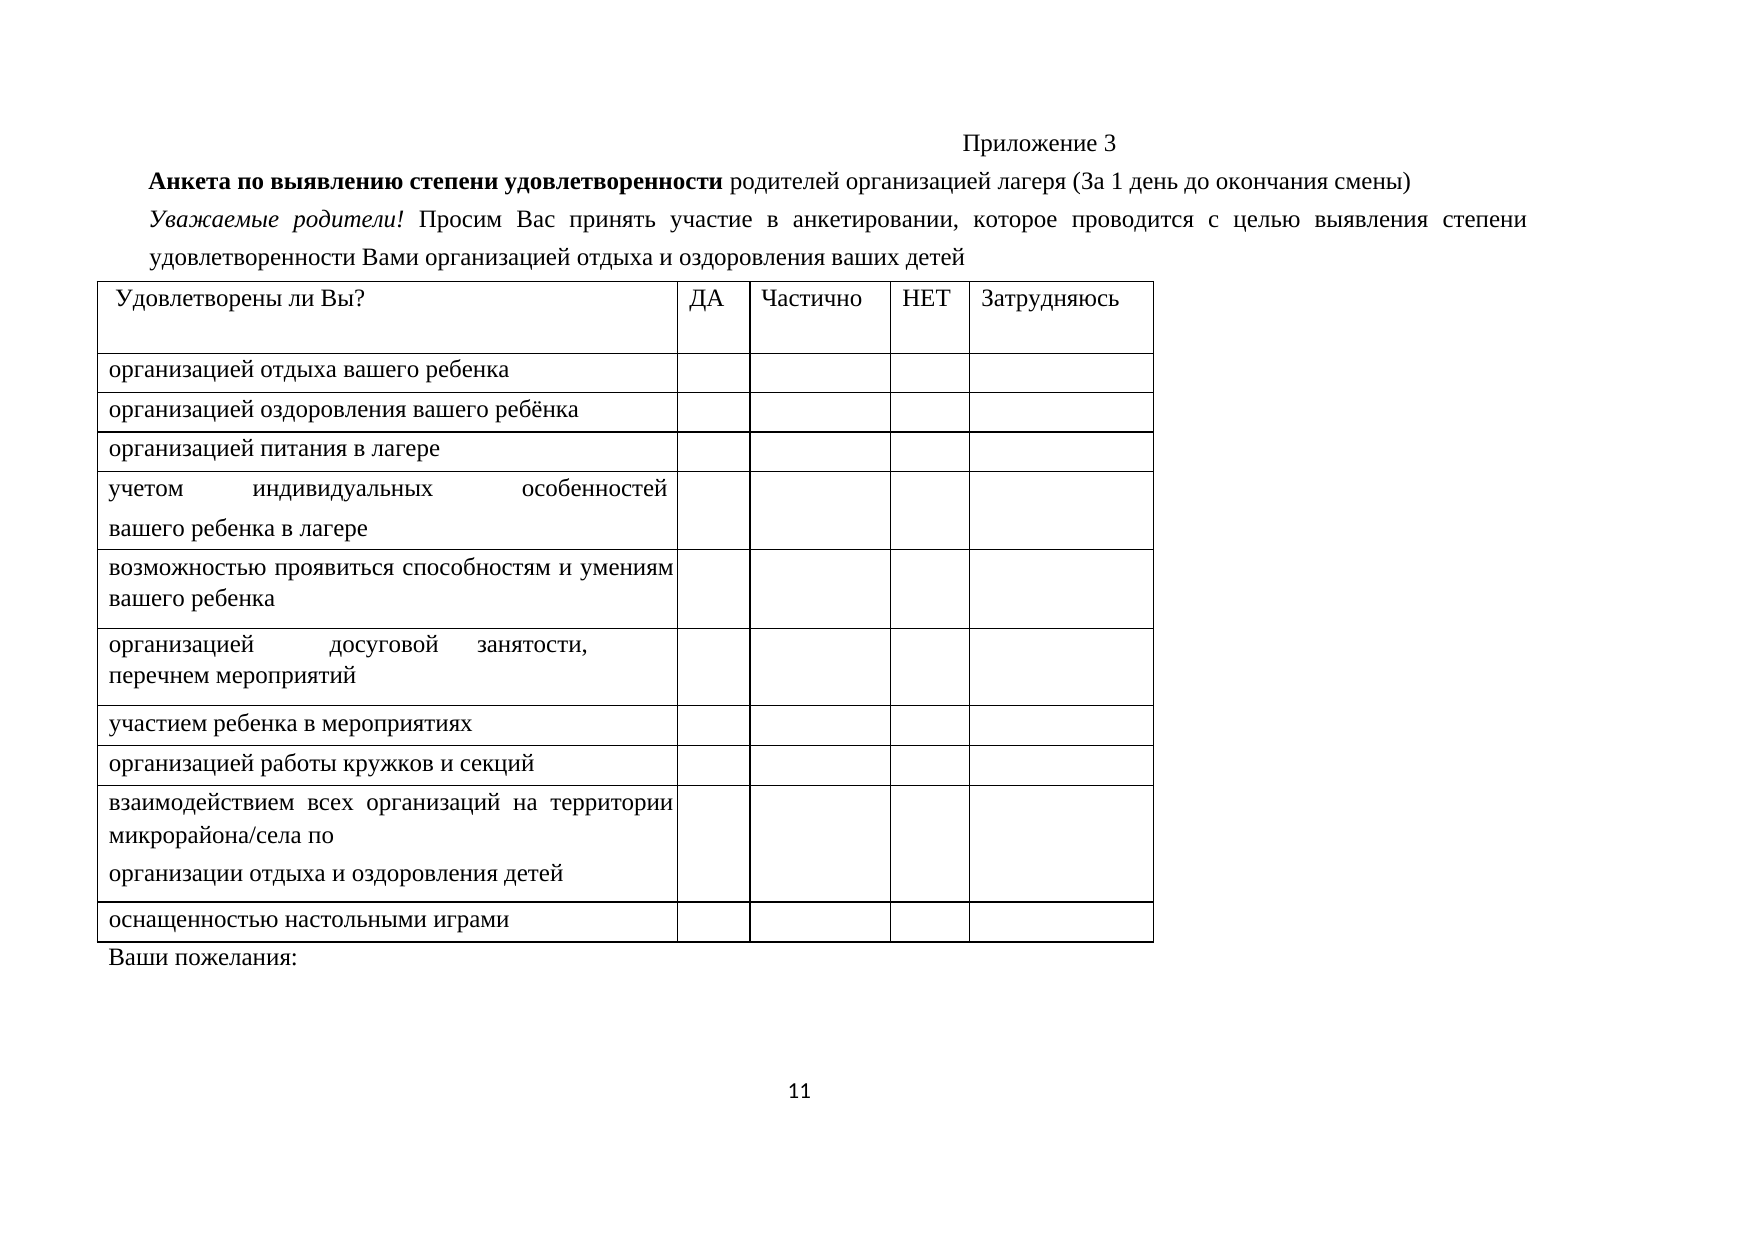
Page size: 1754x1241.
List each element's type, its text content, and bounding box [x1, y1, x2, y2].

table_cell [970, 903, 1153, 941]
table_cell [970, 354, 1153, 392]
table_cell [891, 706, 969, 745]
table_cell организацией оздоровления вашего ребёнка [98, 393, 677, 431]
table_cell [751, 472, 890, 549]
table_header НЕТ [891, 282, 969, 352]
table_cell взаимодействием всех организаций на территории микрорайона/села по организации отдыха и оздоровления детей [98, 786, 677, 901]
table_cell [970, 550, 1153, 627]
table_cell [891, 550, 969, 627]
table_header Частично [751, 282, 890, 352]
table_cell организацией досуговой занятости, перечнем мероприятий [98, 629, 677, 705]
table_cell [970, 433, 1153, 471]
table_cell [678, 706, 749, 745]
table_cell учетом индивидуальных особенностей вашего ребенка в лагере [98, 472, 677, 549]
table_cell [751, 629, 890, 705]
table_cell [891, 903, 969, 941]
table_cell [751, 706, 890, 745]
table_cell [891, 786, 969, 901]
table_cell [751, 786, 890, 901]
text Приложение 3 [613, 128, 1528, 157]
table_cell оснащенностью настольными играми [98, 903, 677, 941]
table_cell [891, 354, 969, 392]
table_cell [751, 393, 890, 431]
table_cell [891, 746, 969, 785]
table_cell [678, 629, 749, 705]
table_cell [678, 393, 749, 431]
table_cell организацией работы кружков и секций [98, 746, 677, 785]
table_cell [678, 354, 749, 392]
table_cell [970, 629, 1153, 705]
table_cell [751, 746, 890, 785]
table_cell [678, 472, 749, 549]
table_cell [970, 393, 1153, 431]
table_cell [891, 433, 969, 471]
table_cell [970, 786, 1153, 901]
table_header ДА [678, 282, 749, 352]
table_cell [678, 550, 749, 627]
text Уважаемые родители! Просим Вас принять участие в анкетировании, которое проводится с целью выявления степени удовлетворенности Вами организацией отдыха и оздоровления ваших детей [148, 204, 1528, 271]
table_cell возможностью проявиться способностям и умениям вашего ребенка [98, 550, 677, 627]
table_header Удовлетворены ли Вы? [98, 282, 677, 352]
table_cell [751, 433, 890, 471]
table_cell [891, 472, 969, 549]
table_cell [678, 903, 749, 941]
table_cell организацией отдыха вашего ребенка [98, 354, 677, 392]
table_cell [970, 472, 1153, 549]
text Ваши пожелания: [108, 942, 1528, 971]
table_cell [678, 746, 749, 785]
table_cell [678, 433, 749, 471]
table_cell [970, 706, 1153, 745]
table_cell [970, 746, 1153, 785]
table_cell организацией питания в лагере [98, 433, 677, 471]
table_cell участием ребенка в мероприятиях [98, 706, 677, 745]
table_cell [751, 354, 890, 392]
table_cell [891, 393, 969, 431]
table_cell [751, 550, 890, 627]
table_cell [751, 903, 890, 941]
table_cell [891, 629, 969, 705]
table_header Затрудняюсь [970, 282, 1153, 352]
text Анкета по выявлению степени удовлетворенности родителей организацией лагеря (За 1 день до окончания смены) [148, 166, 1528, 195]
table_cell [678, 786, 749, 901]
